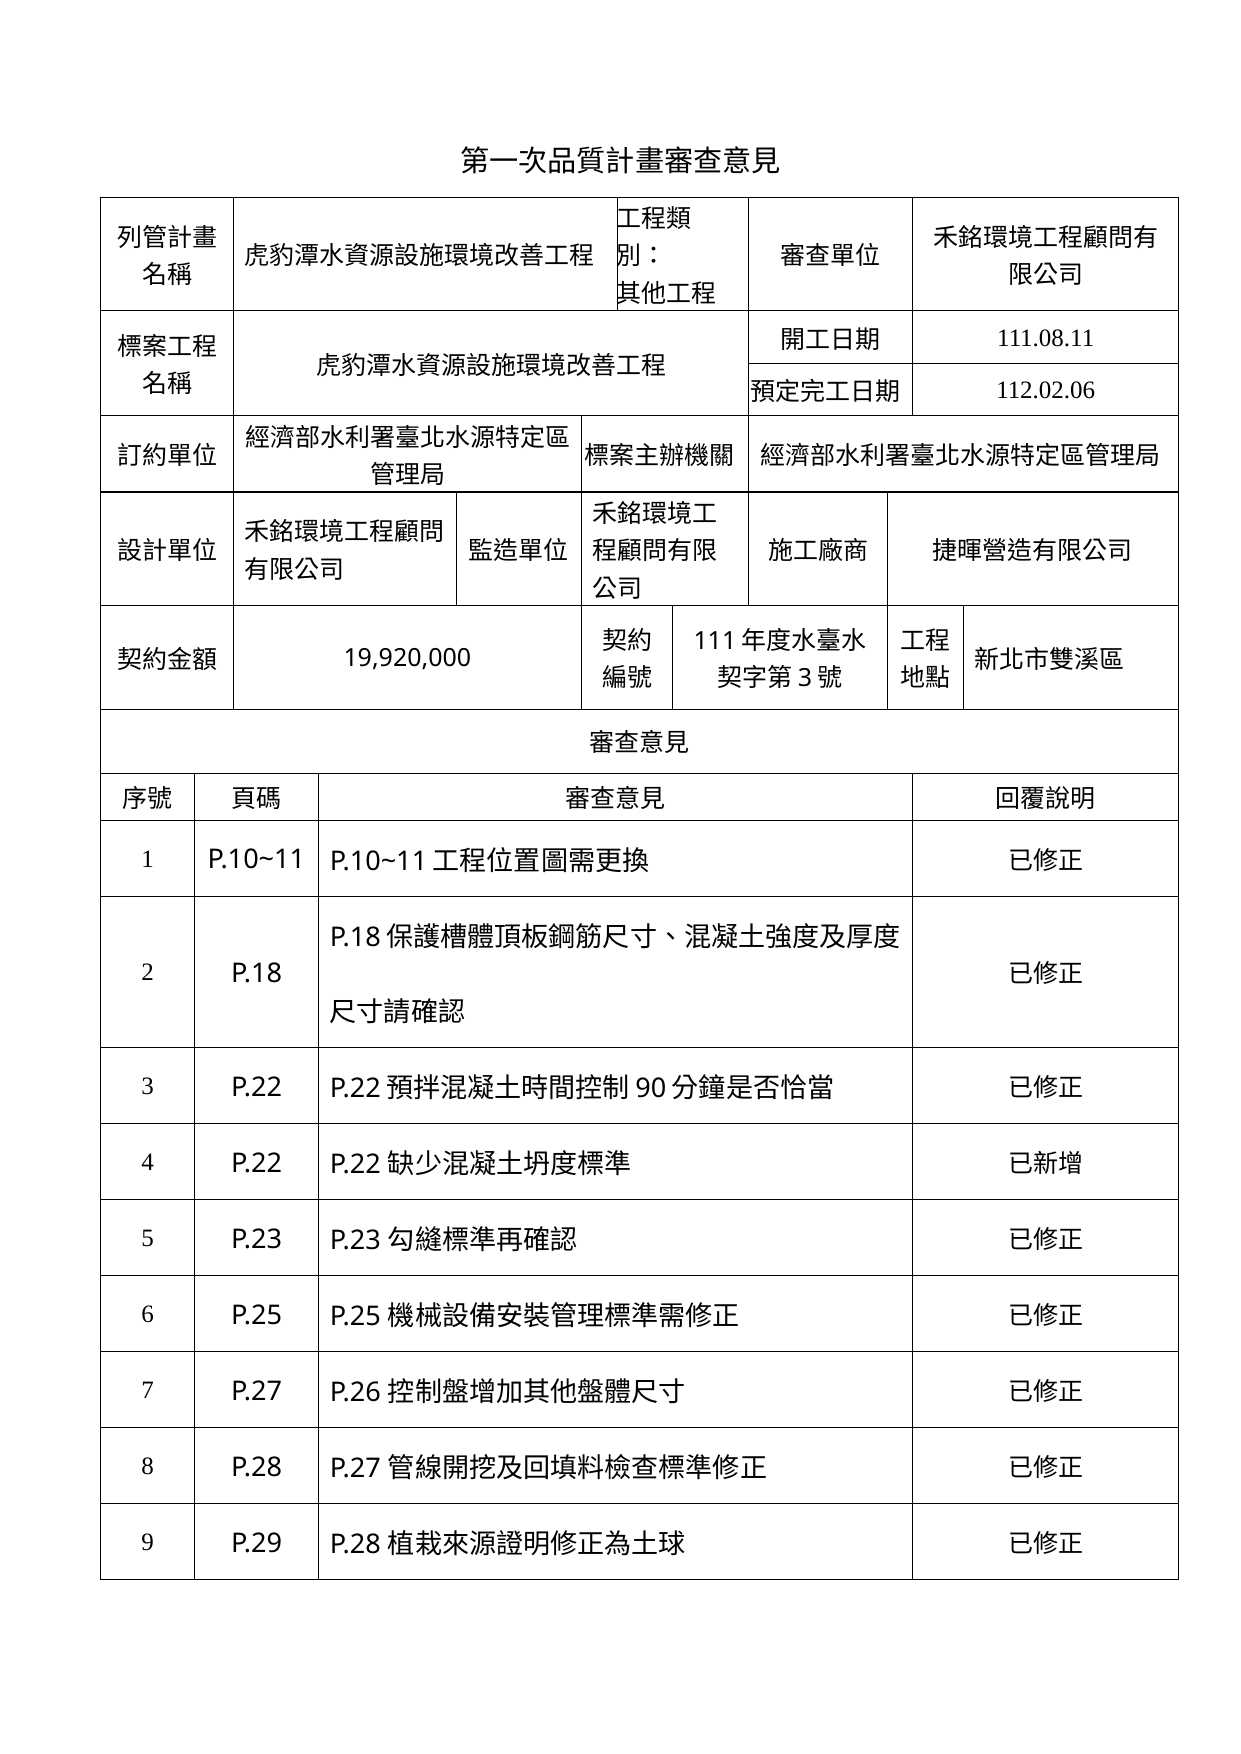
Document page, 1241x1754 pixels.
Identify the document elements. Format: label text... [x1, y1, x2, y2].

table_cell P.28 [195, 1428, 318, 1503]
table_cell P.26 控制盤增加其他盤體尺寸 [319, 1352, 912, 1427]
table_cell 序號 [101, 774, 194, 820]
table_cell P.28 植栽來源證明修正為土球 [319, 1504, 912, 1579]
table_cell 契約編號 [582, 606, 672, 708]
table_header 工程類別： 其他工程 [618, 198, 748, 310]
table_cell 7 [101, 1352, 194, 1427]
table_cell P.22 [195, 1048, 318, 1123]
table_header 禾銘環境工程顧問有限公司 [913, 198, 1178, 310]
table_cell 設計單位 [101, 493, 233, 605]
table_cell 契約金額 [101, 606, 233, 708]
table_cell 已修正 [913, 1504, 1178, 1579]
table_cell P.25 機械設備安裝管理標準需修正 [319, 1276, 912, 1351]
table_cell P.18 [195, 897, 318, 1047]
table_cell 3 [101, 1048, 194, 1123]
table_cell 2 [101, 897, 194, 1047]
table_header 虎豹潭水資源設施環境改善工程 [234, 198, 617, 310]
table_cell 已修正 [913, 1352, 1178, 1427]
table_cell P.25 [195, 1276, 318, 1351]
table_cell 監造單位 [457, 493, 581, 605]
table_cell P.27 [195, 1352, 318, 1427]
table_cell 頁碼 [195, 774, 318, 820]
table_cell 預定完工日期 [749, 364, 912, 415]
table_cell 已修正 [913, 1200, 1178, 1275]
table_cell 已修正 [913, 1276, 1178, 1351]
table_cell 虎豹潭水資源設施環境改善工程 [234, 311, 748, 415]
table_cell 標案主辦機關 [582, 416, 748, 491]
table_cell 6 [101, 1276, 194, 1351]
table_cell 4 [101, 1124, 194, 1199]
table_cell 經濟部水利署臺北水源特定區管理局 [234, 416, 581, 491]
table_cell 捷暉營造有限公司 [888, 493, 1178, 605]
table_cell 111.08.11 [913, 311, 1178, 363]
table_cell P.18保護槽體頂板鋼筋尺寸、混凝土強度及厚度尺寸請確認 [319, 897, 912, 1047]
table_cell 回覆說明 [913, 774, 1178, 820]
table_cell 訂約單位 [101, 416, 233, 491]
text 第一次品質計畫審查意見 [159, 122, 1081, 197]
table_cell 已修正 [913, 821, 1178, 896]
table_cell 已修正 [913, 897, 1178, 1047]
table_cell 1 [101, 821, 194, 896]
table_cell 112.02.06 [913, 364, 1178, 415]
table_cell 審查意見 [319, 774, 912, 820]
table_header 審查單位 [749, 198, 912, 310]
table_cell P.22 [195, 1124, 318, 1199]
table_cell 禾銘環境工程顧問有限公司 [582, 493, 748, 605]
table_cell 開工日期 [749, 311, 912, 363]
table_cell 經濟部水利署臺北水源特定區管理局 [749, 416, 1178, 491]
table_cell 新北市雙溪區 [964, 606, 1178, 708]
table_header 列管計畫 名稱 [101, 198, 233, 310]
table_cell 已修正 [913, 1048, 1178, 1123]
table_cell P.22 缺少混凝土坍度標準 [319, 1124, 912, 1199]
table_cell P.27 管線開挖及回填料檢查標準修正 [319, 1428, 912, 1503]
table_cell 9 [101, 1504, 194, 1579]
table_cell P.22預拌混凝土時間控制90分鐘是否恰當 [319, 1048, 912, 1123]
table_cell P.29 [195, 1504, 318, 1579]
table_cell 審查意見 [101, 710, 1178, 772]
table_cell 標案工程名稱 [101, 311, 233, 415]
table_cell 111年度水臺水契字第3號 [673, 606, 887, 708]
table_cell 5 [101, 1200, 194, 1275]
table_cell 禾銘環境工程顧問有限公司 [234, 493, 456, 605]
table_cell 8 [101, 1428, 194, 1503]
table_cell P.23 勾縫標準再確認 [319, 1200, 912, 1275]
table_cell 已修正 [913, 1428, 1178, 1503]
table_cell P.10~11 [195, 821, 318, 896]
table_cell 施工廠商 [749, 493, 887, 605]
table_cell 已新增 [913, 1124, 1178, 1199]
table_cell 工程地點 [888, 606, 963, 708]
table_cell 19,920,000 [234, 606, 581, 708]
table_cell P.23 [195, 1200, 318, 1275]
table_cell P.10~11工程位置圖需更換 [319, 821, 912, 896]
